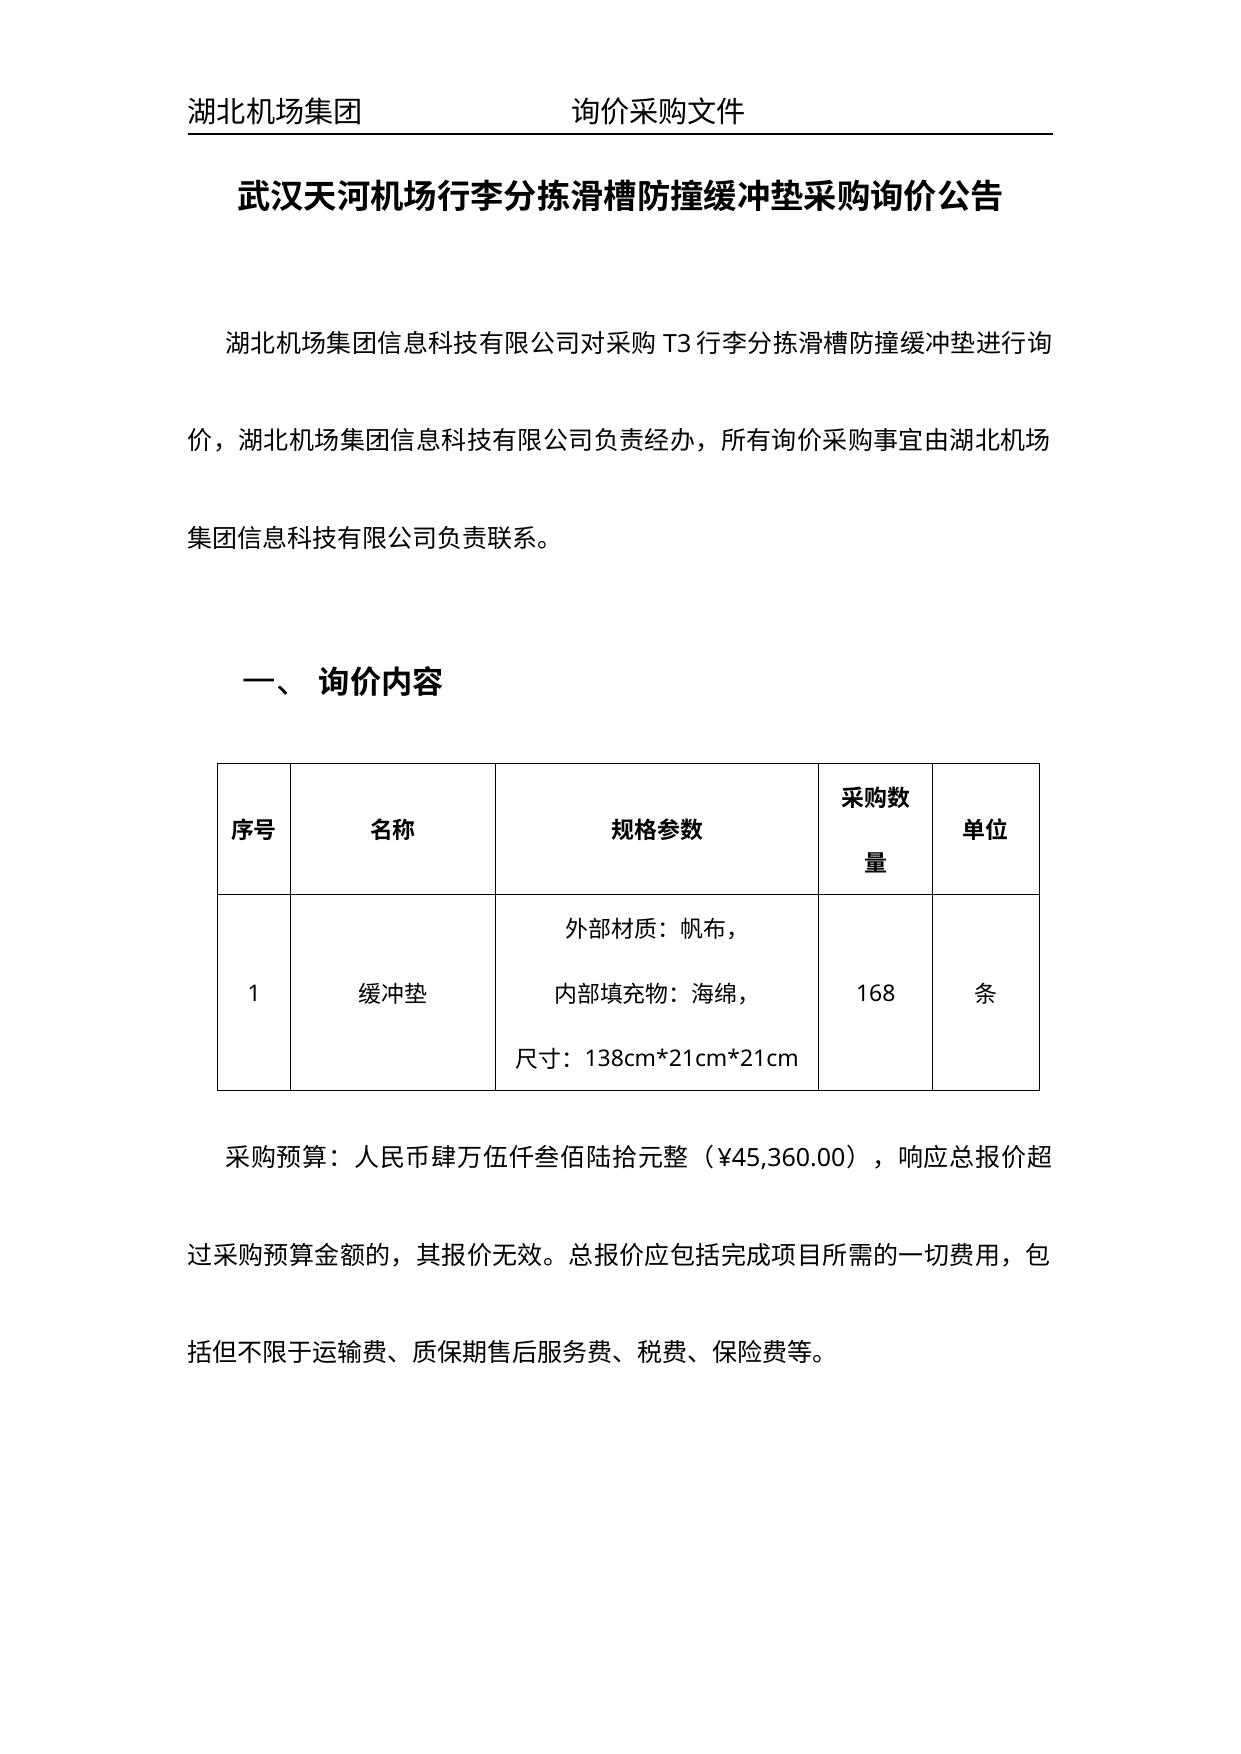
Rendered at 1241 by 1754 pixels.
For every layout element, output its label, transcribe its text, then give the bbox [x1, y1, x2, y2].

table_cell 条 [933, 895, 1039, 1090]
table_cell 缓冲垫 [291, 895, 495, 1090]
text 湖北机场集团信息科技有限公司对采购T3行李分拣滑槽防撞缓冲垫进行询价，湖北机场集团信息科技有限公司负责经办，所有询价采购事宜由湖北机场集团信息科技有限公司负责联系。 [187, 309, 1053, 569]
text 武汉天河机场行李分拣滑槽防撞缓冲垫采购询价公告 [187, 162, 1053, 227]
table_cell 1 [218, 895, 290, 1090]
table_header 采购数量 [819, 764, 932, 894]
table_header 规格参数 [496, 764, 818, 894]
table_cell 外部材质：帆布， 内部填充物：海绵， 尺寸：138cm*21cm*21cm [496, 895, 818, 1090]
table_header 序号 [218, 764, 290, 894]
table_header 单位 [933, 764, 1039, 894]
table_header 名称 [291, 764, 495, 894]
text 采购预算：人民币肆万伍仟叁佰陆拾元整（¥45,360.00），响应总报价超过采购预算金额的，其报价无效。总报价应包括完成项目所需的一切费用，包括但不限于运输费、质保期售后服务费、税费、保险费等。 [187, 1123, 1053, 1383]
table_cell 168 [819, 895, 932, 1090]
subtitle 询价内容 [242, 647, 1053, 712]
